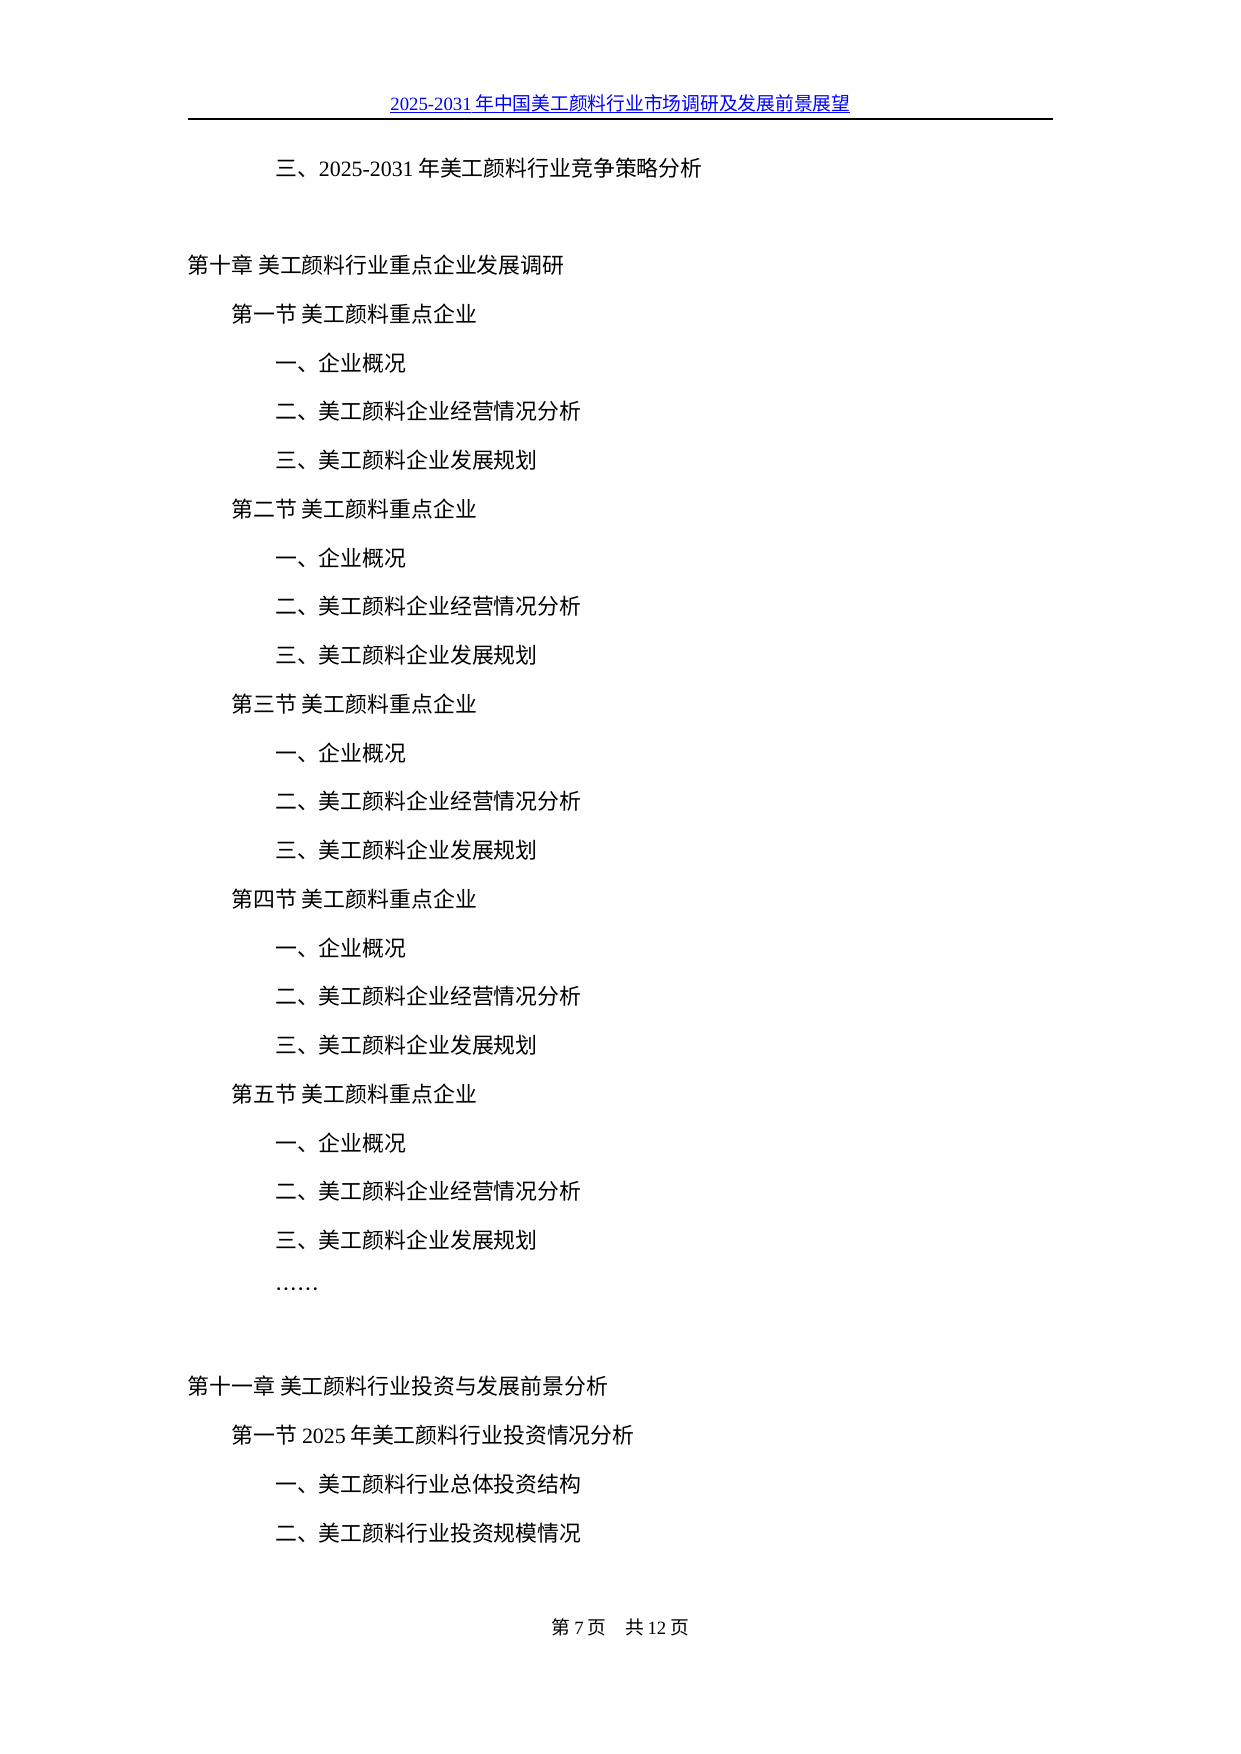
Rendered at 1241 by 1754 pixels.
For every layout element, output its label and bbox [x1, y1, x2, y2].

text [187, 150, 1053, 1548]
